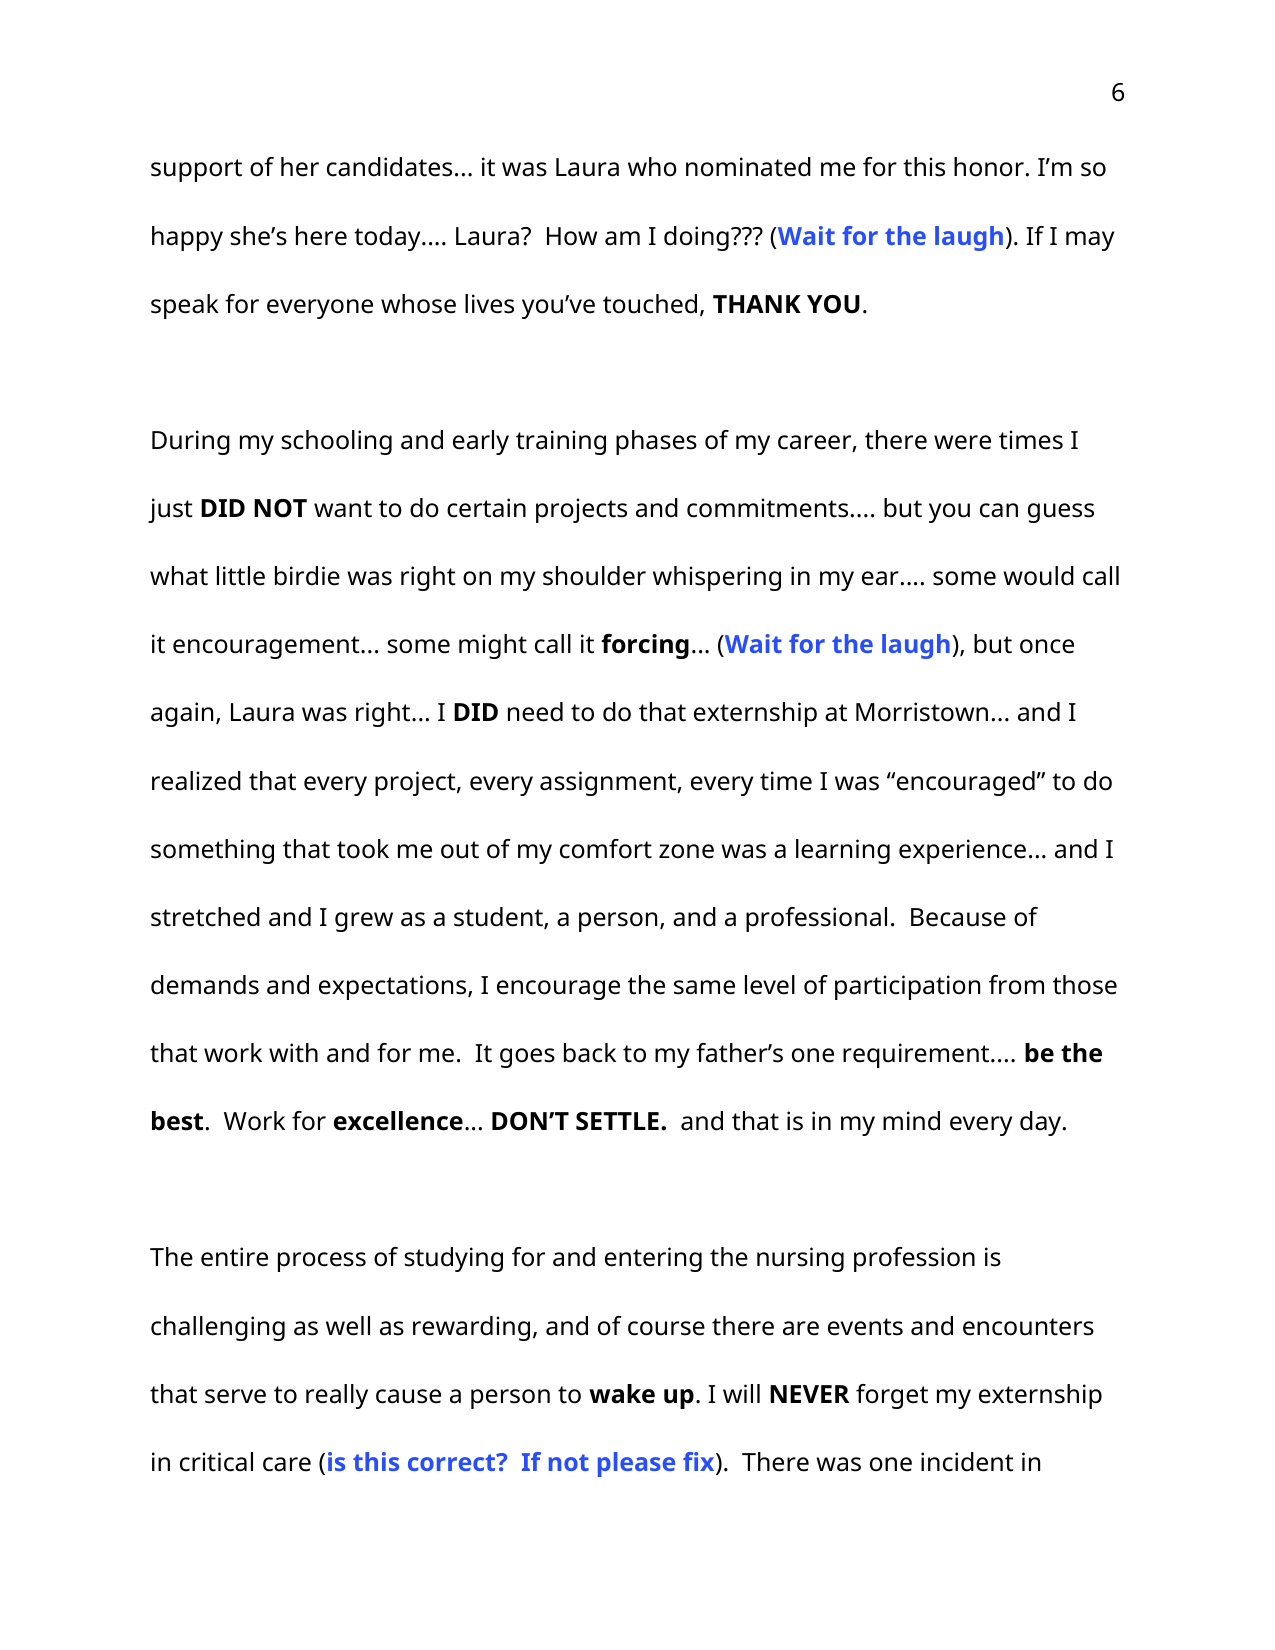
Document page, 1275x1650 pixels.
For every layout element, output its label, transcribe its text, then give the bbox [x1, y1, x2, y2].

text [150, 150, 1125, 320]
text During my schooling and early training phases of my career, there were times I just DID NOT want to do certain projects and commitments.... but you can guess what little birdie was right on my shoulder whispering in my ear.... some would call it encouragement... some might call it forcing... (Wait for the laugh), but once again, Laura was right... I DID need to do that externship at Morristown... and I realized that every project, every assignment, every time I was “encouraged” to do something that took me out of my comfort zone was a learning experience... and I stretched and I grew as a student, a person, and a professional. Because of demands and expectations, I encourage the same level of participation from those that work with and for me. It goes back to my father’s one requirement.... be the best. Work for excellence... DON’T SETTLE. and that is in my mind every day. [150, 422, 1125, 1138]
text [150, 1240, 1125, 1478]
